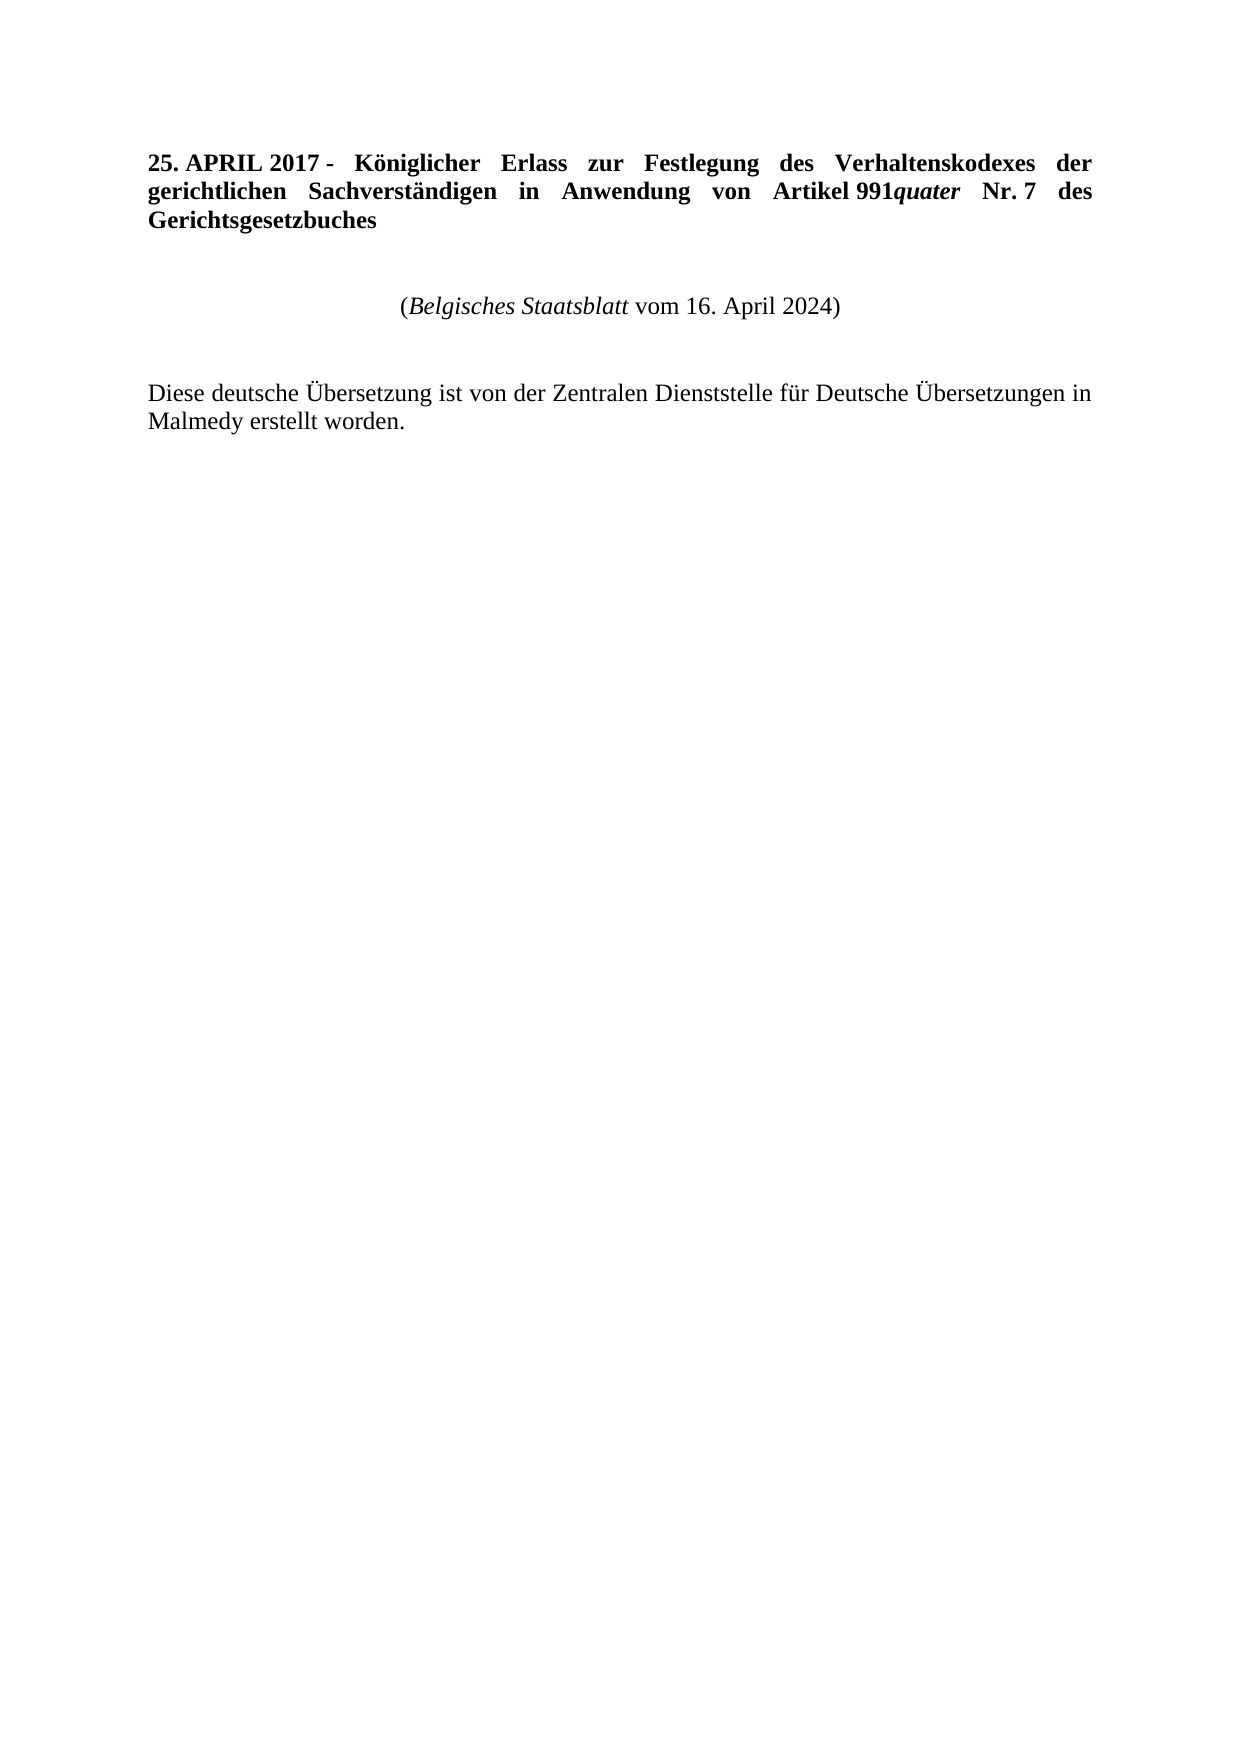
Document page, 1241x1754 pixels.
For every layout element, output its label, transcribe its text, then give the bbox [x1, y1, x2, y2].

text Diese deutsche Übersetzung ist von der Zentralen Dienststelle für Deutsche Übersetzungen in Malmedy erstellt worden. [148, 378, 1092, 435]
text 25. APRIL 2017 - Königlicher Erlass zur Festlegung des Verhaltenskodexes der gerichtlichen Sachverständigen in Anwendung von Artikel 991quater Nr. 7 des Gerichtsgesetzbuches [148, 148, 1092, 234]
text (Belgisches Staatsblatt vom 16. April 2024) [148, 291, 1092, 320]
